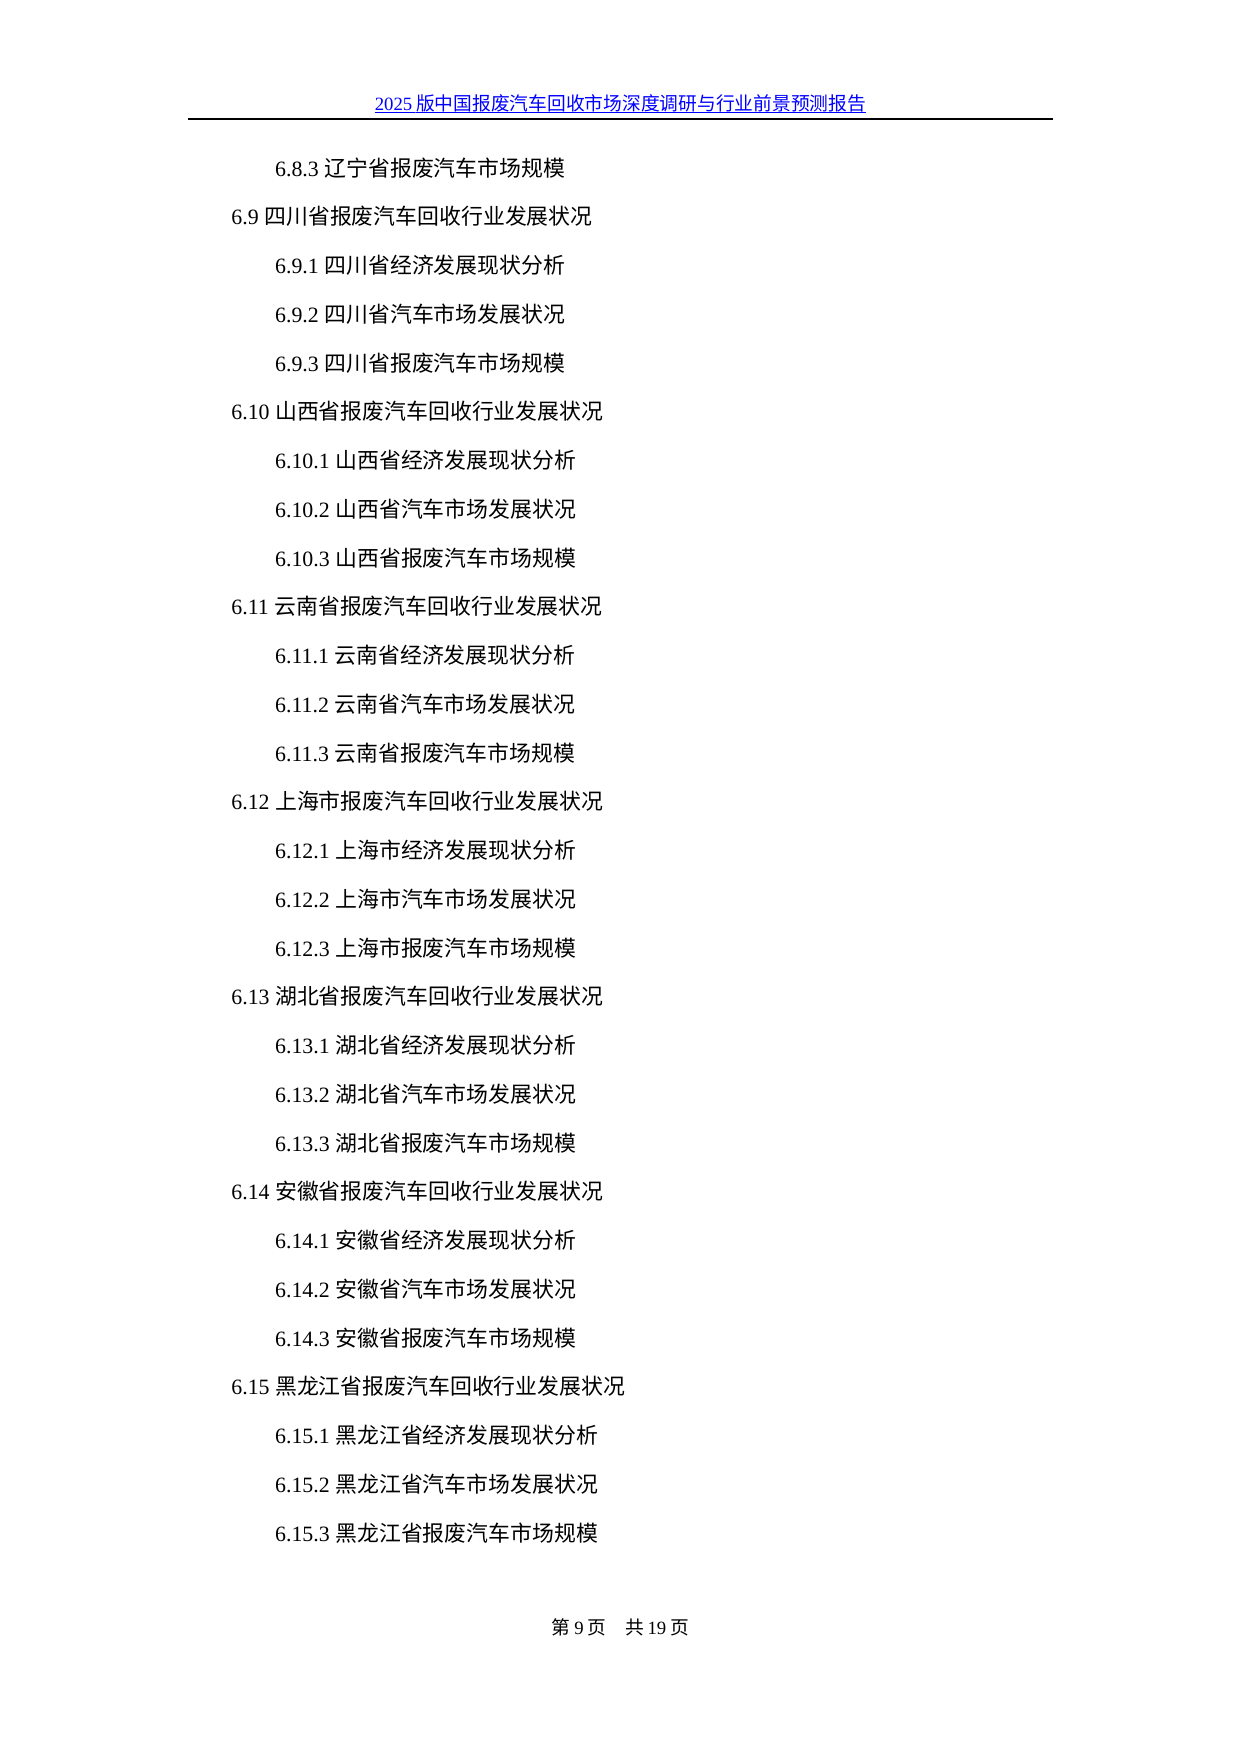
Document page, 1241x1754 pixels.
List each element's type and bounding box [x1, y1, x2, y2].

text [187, 150, 1053, 1548]
